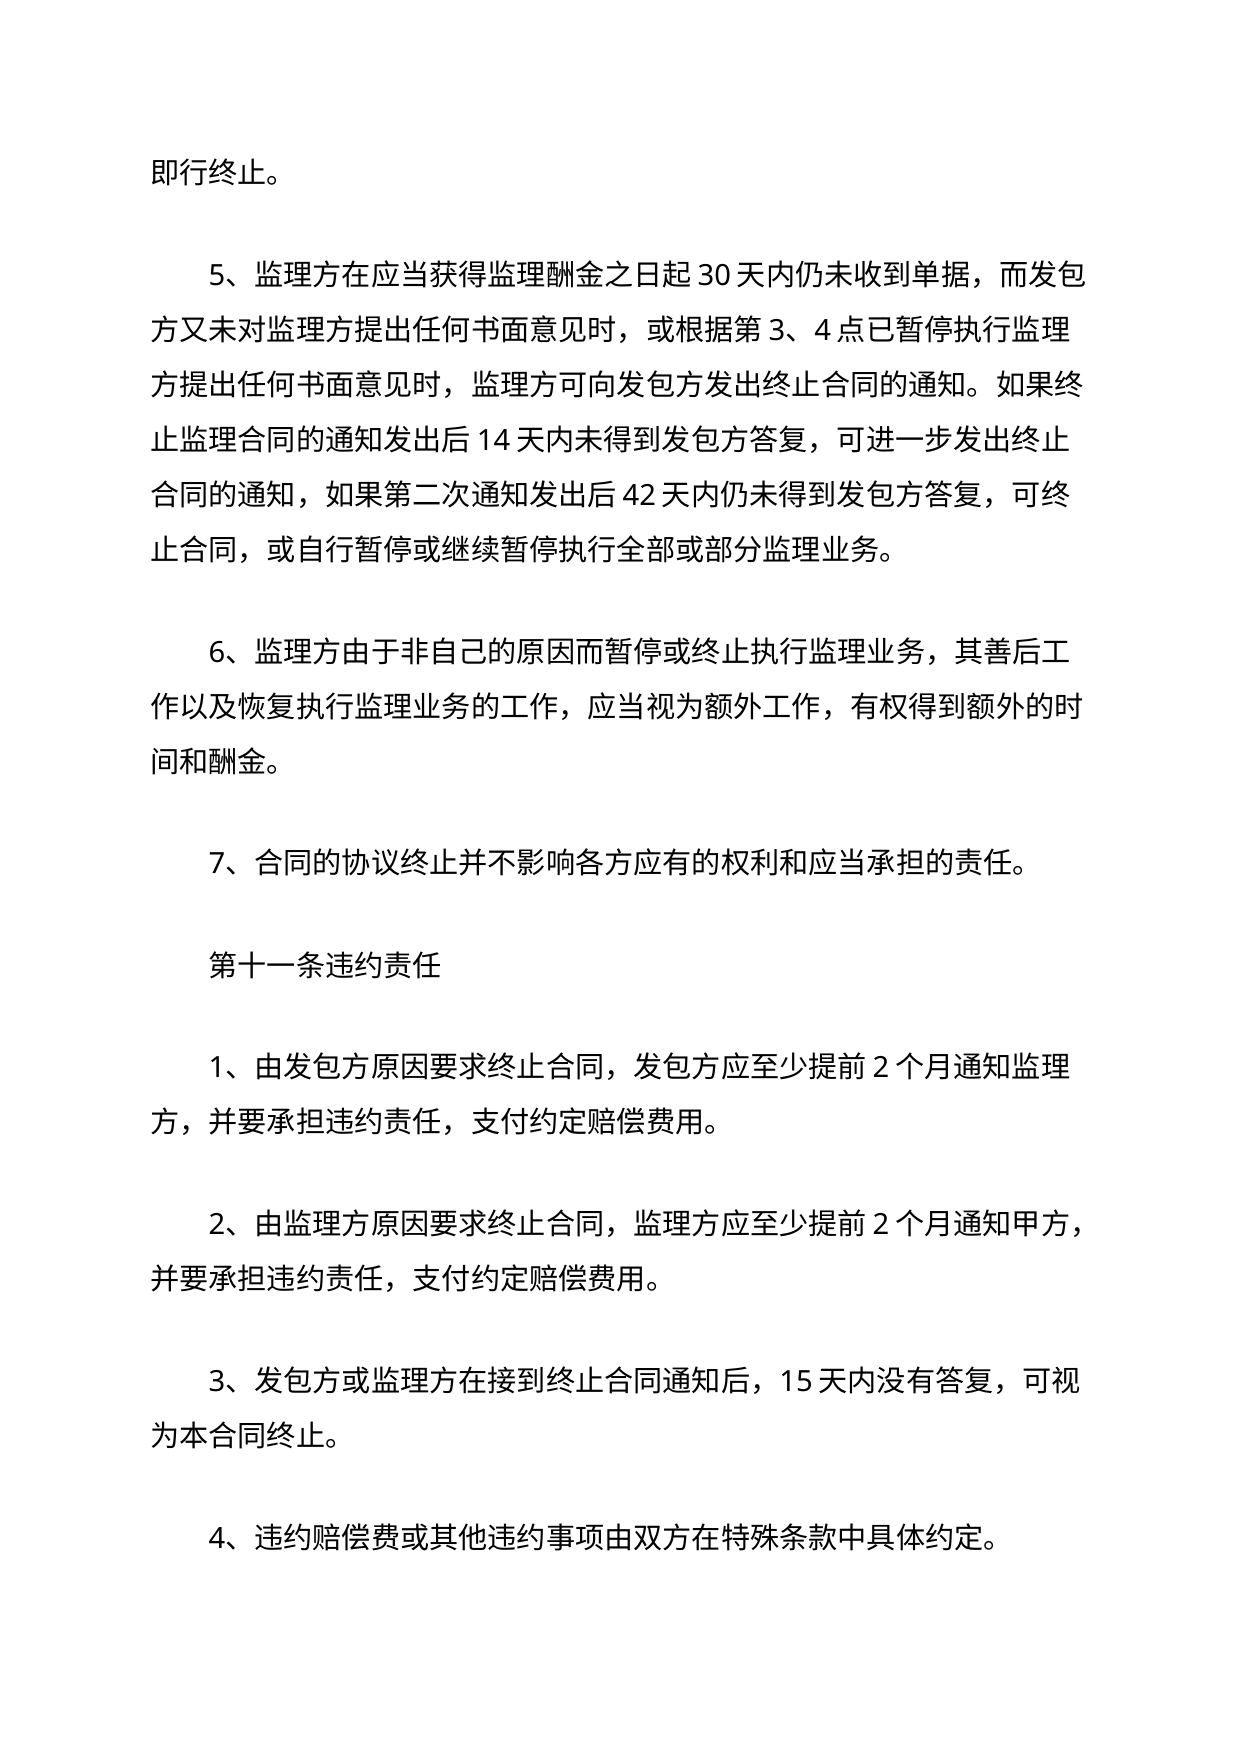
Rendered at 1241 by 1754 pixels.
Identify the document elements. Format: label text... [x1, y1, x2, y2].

text 1、由发包方原因要求终止合同，发包方应至少提前2个月通知监理方，并要承担违约责任，支付约定赔偿费用。 [150, 1044, 1090, 1141]
text 6、监理方由于非自己的原因而暂停或终止执行监理业务，其善后工作以及恢复执行监理业务的工作，应当视为额外工作，有权得到额外的时间和酬金。 [150, 628, 1090, 781]
text 7、合同的协议终止并不影响各方应有的权利和应当承担的责任。 [150, 840, 1090, 882]
text 3、发包方或监理方在接到终止合同通知后，15天内没有答复，可视为本合同终止。 [150, 1357, 1090, 1455]
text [150, 150, 1090, 192]
text 第十一条违约责任 [150, 942, 1090, 984]
text 2、由监理方原因要求终止合同，监理方应至少提前2个月通知甲方，并要承担违约责任，支付约定赔偿费用。 [150, 1201, 1090, 1298]
text 4、违约赔偿费或其他违约事项由双方在特殊条款中具体约定。 [150, 1514, 1090, 1557]
text 5、监理方在应当获得监理酬金之日起30天内仍未收到单据，而发包方又未对监理方提出任何书面意见时，或根据第3、4点已暂停执行监理方提出任何书面意见时，监理方可向发包方发出终止合同的通知。如果终止监理合同的通知发出后14天内未得到发包方答复，可进一步发出终止合同的通知，如果第二次通知发出后42天内仍未得到发包方答复，可终止合同，或自行暂停或继续暂停执行全部或部分监理业务。 [150, 252, 1090, 569]
